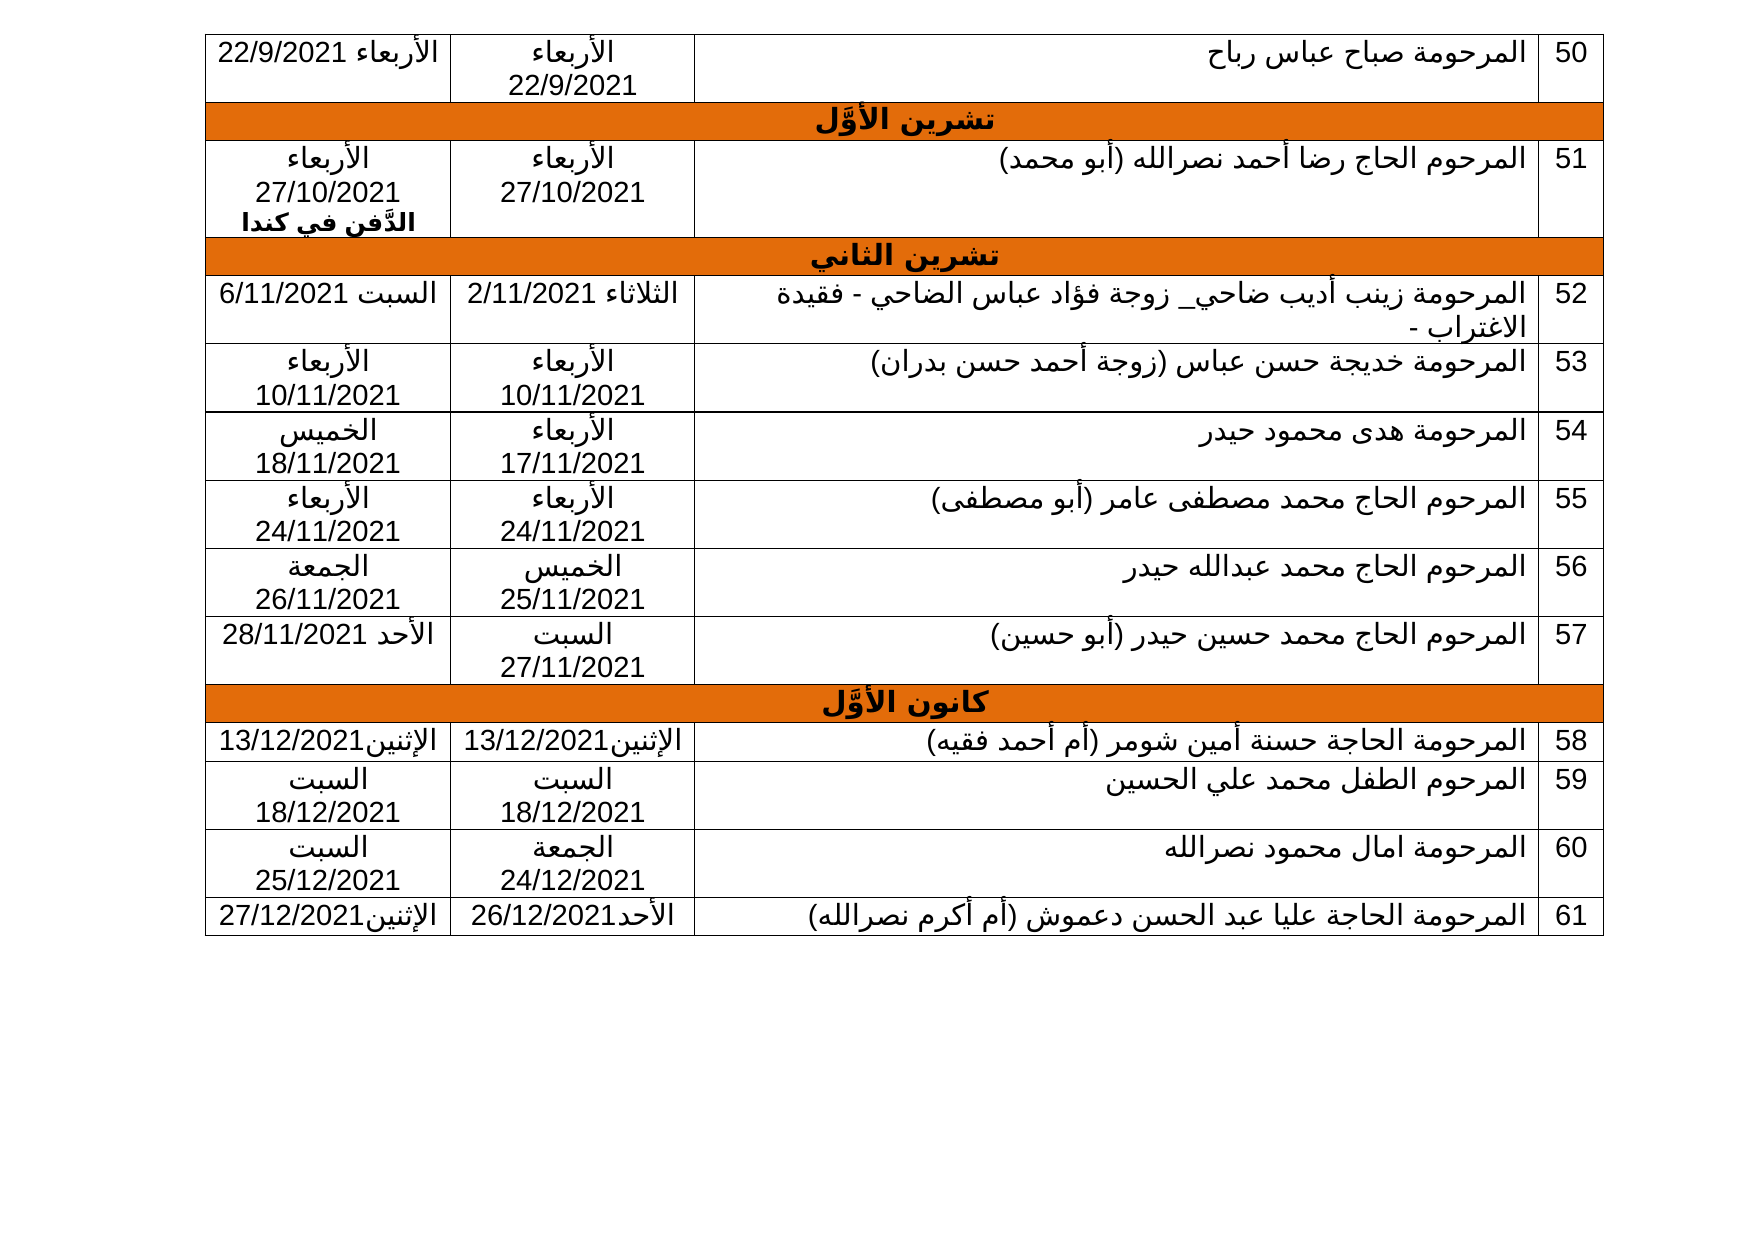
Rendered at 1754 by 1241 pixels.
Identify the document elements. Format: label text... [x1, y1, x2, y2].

table_cell الإثنين13/12/2021 [206, 723, 450, 761]
table_cell المرحوم الحاج محمد عبدالله حيدر [695, 549, 1538, 616]
table_cell السبت25/12/2021 [206, 830, 450, 897]
table_cell تشرين الأوَّل [206, 103, 1603, 140]
table_cell المرحوم الحاج محمد حسين حيدر (أبو حسين) [695, 617, 1538, 684]
table_cell تشرين الثاني [206, 238, 1603, 275]
table_cell الإثنين13/12/2021 [451, 723, 694, 761]
table_cell المرحوم الطفل محمد علي الحسين [695, 762, 1538, 829]
table_cell 61 [1539, 898, 1603, 935]
table_cell 50 [1539, 35, 1603, 102]
table_cell كانون الأوَّل [206, 685, 1603, 722]
table_cell 58 [1539, 723, 1603, 761]
table_cell الثلاثاء 2/11/2021 [451, 276, 694, 343]
table_cell الأربعاء 17/11/2021 [451, 413, 694, 479]
table_cell السبت18/12/2021 [451, 762, 694, 829]
table_cell 60 [1539, 830, 1603, 897]
table_cell الأحد 28/11/2021 [206, 617, 450, 684]
table_cell الأربعاء 10/11/2021 [206, 344, 450, 411]
table_cell المرحومة الحاجة حسنة أمين شومر (أم أحمد فقيه) [695, 723, 1538, 761]
table_cell المرحومة زينب أديب ضاحي_ زوجة فؤاد عباس الضاحي - فقيدة الاغتراب - [695, 276, 1538, 343]
table_cell 52 [1539, 276, 1603, 343]
table_cell 57 [1539, 617, 1603, 684]
table_cell المرحومة امال محمود نصرالله [695, 830, 1538, 897]
table_cell المرحوم الحاج رضا أحمد نصرالله (أبو محمد) [695, 141, 1538, 237]
table_cell الإثنين27/12/2021 [206, 898, 450, 935]
table_cell الأحد26/12/2021 [451, 898, 694, 935]
table_cell المرحوم الحاج محمد مصطفى عامر (أبو مصطفى) [695, 481, 1538, 548]
table_cell 53 [1539, 344, 1603, 411]
table_cell الأربعاء27/10/2021 الدَّفن في كندا [206, 141, 450, 237]
table_cell الأربعاء 22/9/2021 [206, 35, 450, 102]
table_cell الأربعاء 24/11/2021 [451, 481, 694, 548]
table_cell الخميس18/11/2021 [206, 413, 450, 479]
table_cell الأربعاء27/10/2021 [451, 141, 694, 237]
table_cell المرحومة خديجة حسن عباس (زوجة أحمد حسن بدران) [695, 344, 1538, 411]
table_cell الأربعاء 24/11/2021 [206, 481, 450, 548]
table_cell المرحومة هدى محمود حيدر [695, 413, 1538, 479]
table_cell الخميس25/11/2021 [451, 549, 694, 616]
table_cell الجمعة26/11/2021 [206, 549, 450, 616]
table_cell الأربعاء 10/11/2021 [451, 344, 694, 411]
table_cell المرحومة الحاجة عليا عبد الحسن دعموش (أم أكرم نصرالله) [695, 898, 1538, 935]
table_cell المرحومة صباح عباس رباح [695, 35, 1538, 102]
table_cell 54 [1539, 413, 1603, 479]
table_cell 51 [1539, 141, 1603, 237]
table_cell السبت27/11/2021 [451, 617, 694, 684]
table_cell 59 [1539, 762, 1603, 829]
table_cell السبت 6/11/2021 [206, 276, 450, 343]
table_cell 55 [1539, 481, 1603, 548]
table_cell 56 [1539, 549, 1603, 616]
table_cell الجمعة24/12/2021 [451, 830, 694, 897]
table_cell السبت18/12/2021 [206, 762, 450, 829]
table_cell الأربعاء 22/9/2021 [451, 35, 694, 102]
